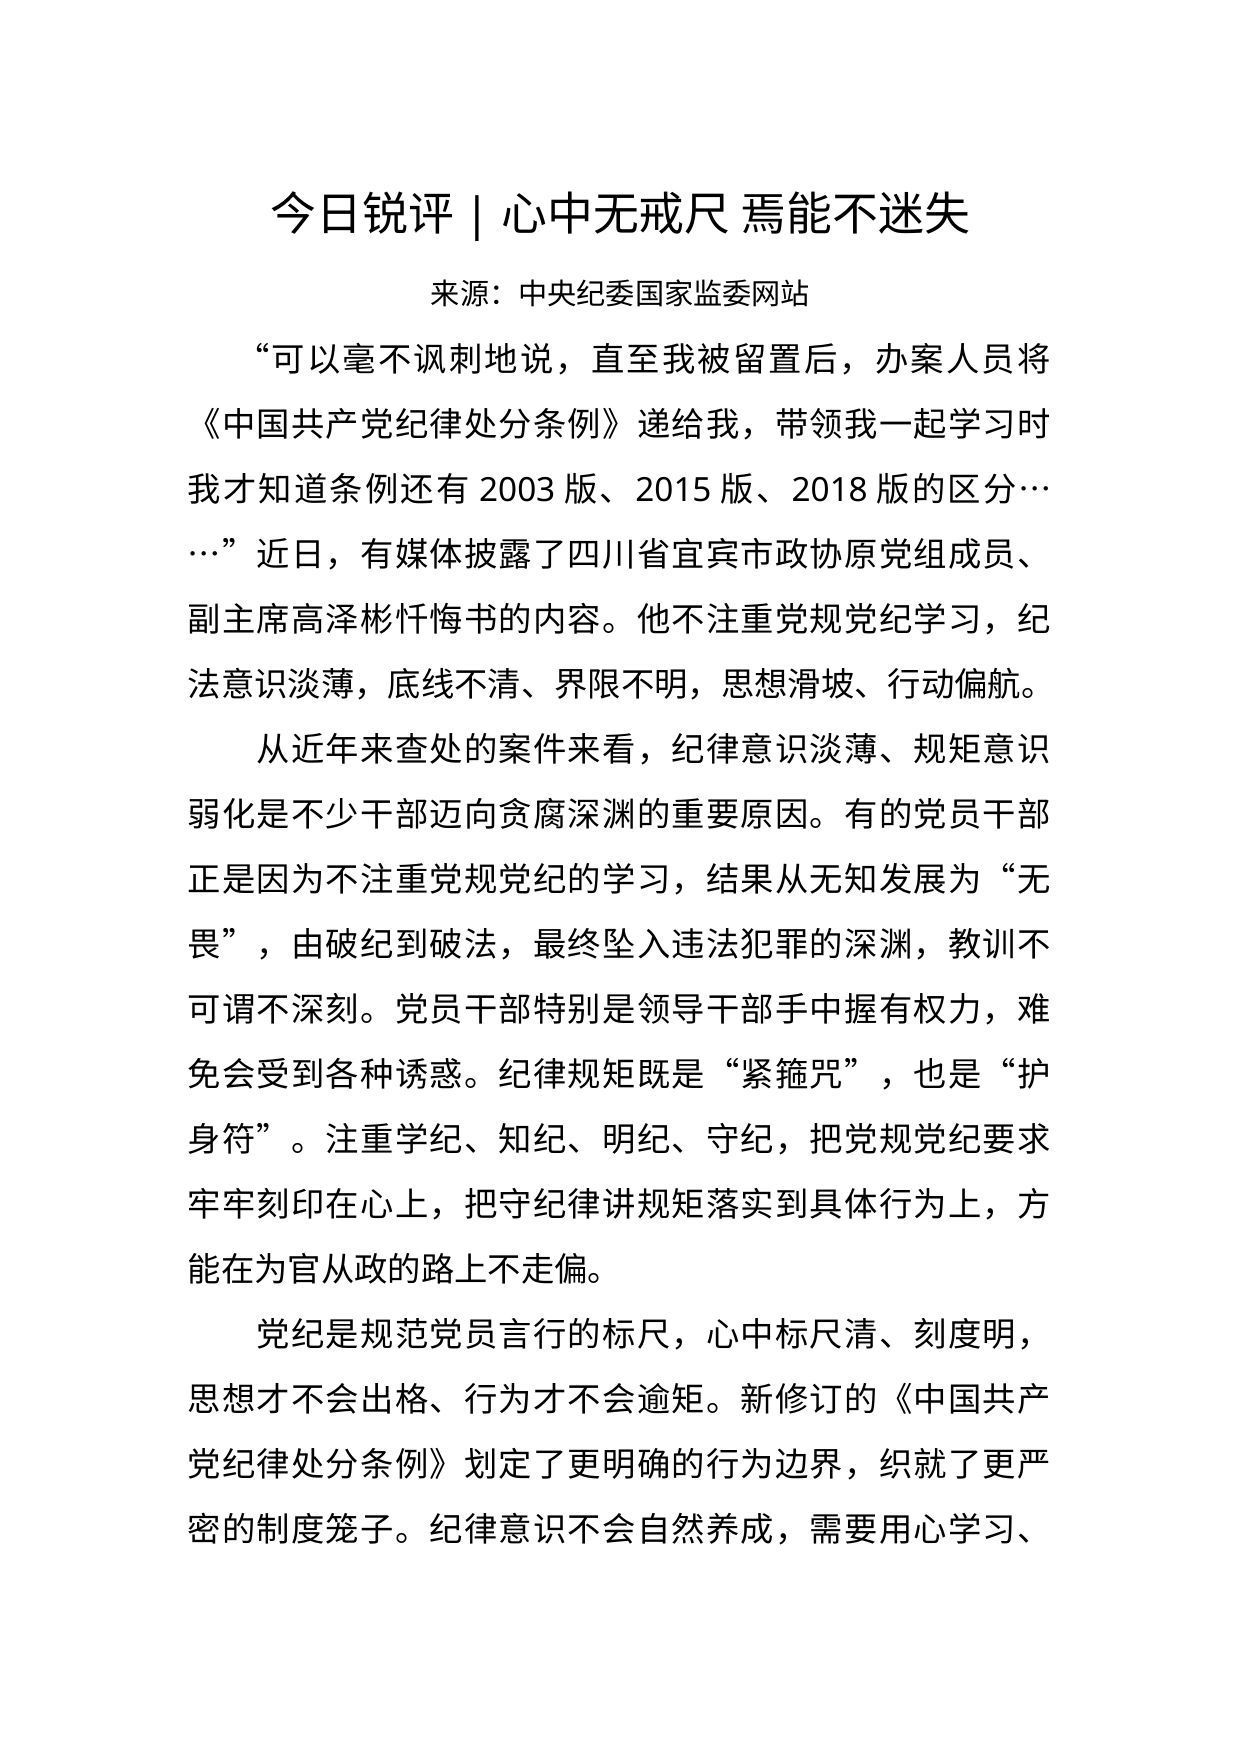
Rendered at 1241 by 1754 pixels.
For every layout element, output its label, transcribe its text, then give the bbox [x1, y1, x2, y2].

text 从近年来查处的案件来看，纪律意识淡薄、规矩意识弱化是不少干部迈向贪腐深渊的重要原因。有的党员干部正是因为不注重党规党纪的学习，结果从无知发展为“无畏”，由破纪到破法，最终坠入违法犯罪的深渊，教训不可谓不深刻。党员干部特别是领导干部手中握有权力，难免会受到各种诱惑。纪律规矩既是“紧箍咒”，也是“护身符”。注重学纪、知纪、明纪、守纪，把党规党纪要求牢牢刻印在心上，把守纪律讲规矩落实到具体行为上，方能在为官从政的路上不走偏。 [187, 714, 1053, 1299]
text 今日锐评 | 心中无戒尺 焉能不迷失 [187, 162, 1053, 259]
text “可以毫不讽刺地说，直至我被留置后，办案人员将《中国共产党纪律处分条例》递给我，带领我一起学习时，我才知道条例还有2003版、2015版、2018版的区分……”近日，有媒体披露了四川省宜宾市政协原党组成员、副主席高泽彬忏悔书的内容。他不注重党规党纪学习，纪法意识淡薄，底线不清、界限不明，思想滑坡、行动偏航。 [187, 324, 1053, 714]
text 来源：中央纪委国家监委网站 [187, 259, 1053, 324]
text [187, 1299, 1053, 1559]
